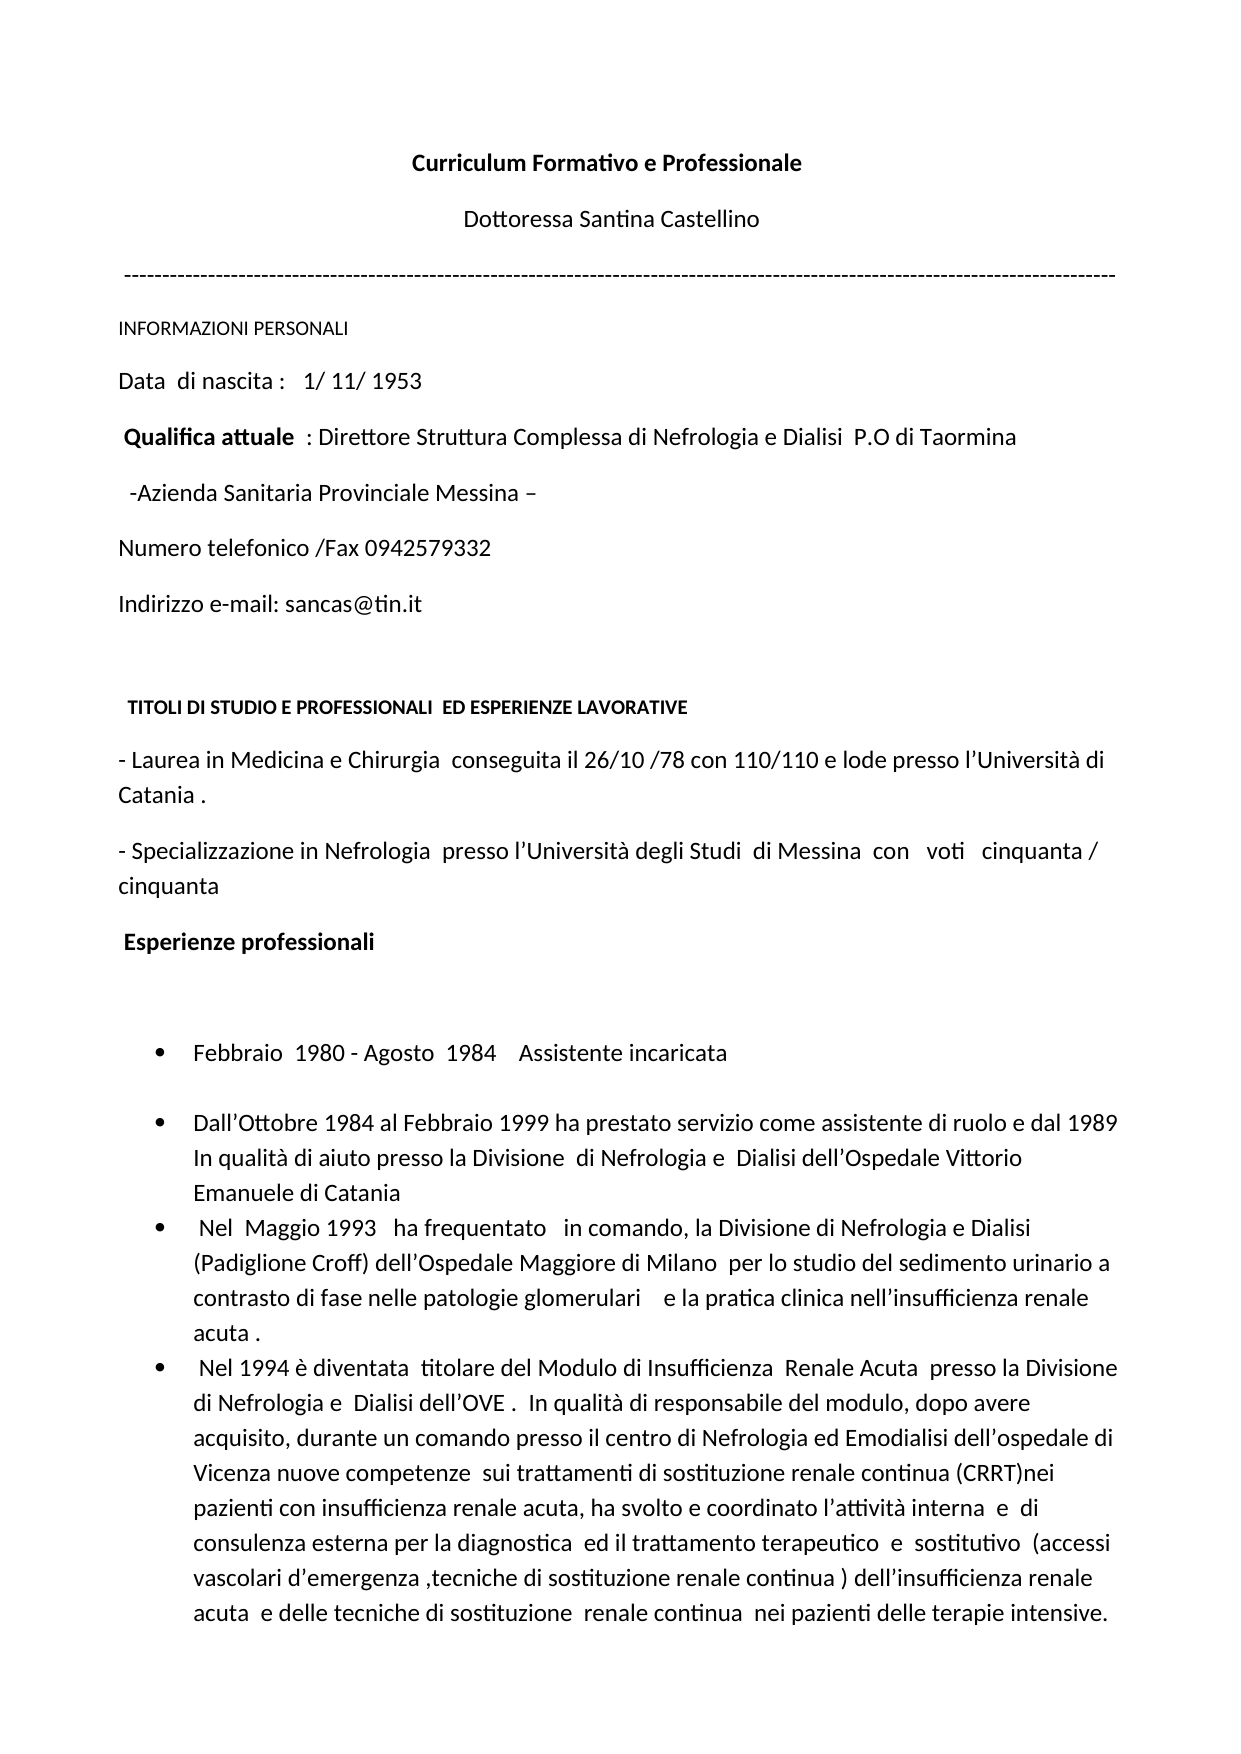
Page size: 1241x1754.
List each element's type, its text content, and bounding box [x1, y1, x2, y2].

list Febbraio 1980 - Agosto 1984 Assistente incaricata [156, 1038, 1122, 1068]
list Dall’Ottobre 1984 al Febbraio 1999 ha prestato servizio come assistente di ruolo e dal 1989 [156, 1108, 1122, 1138]
list In qualità di aiuto presso la Divisione di Nefrologia e Dialisi dell’Ospedale Vittorio Emanuele di Catania [193, 1143, 1122, 1208]
text Dottoressa Santina Castellino [118, 203, 1122, 234]
text ---------------------------------------------------------------------------------------------------------------------------------- [118, 259, 1122, 290]
text INFORMAZIONI PERSONALI [118, 315, 1122, 341]
text - Laurea in Medicina e Chirurgia conseguita il 26/10 /78 con 110/110 e lode presso l’Università di Catania . [118, 744, 1122, 810]
text Numero telefonico /Fax 0942579332 [118, 533, 1122, 563]
text -Azienda Sanitaria Provinciale Messina – [118, 477, 1122, 507]
list Nel Maggio 1993 ha frequentato in comando, la Divisione di Nefrologia e Dialisi (Padiglione Croff) dell’Ospedale Maggiore di Milano per lo studio del sedimento urinario a contrasto di fase nelle patologie glomerulari e la pratica clinica nell’insufficienza renale acuta . [156, 1213, 1122, 1348]
text - Specializzazione in Nefrologia presso l’Università degli Studi di Messina con voti cinquanta / cinquanta [118, 835, 1122, 901]
text Indirizzo e-mail: sancas@tin.it [118, 588, 1122, 619]
text Qualifica attuale : Direttore Struttura Complessa di Nefrologia e Dialisi P.O di Taormina [118, 421, 1122, 451]
list Nel 1994 è diventata titolare del Modulo di Insufficienza Renale Acuta presso la Divisione di Nefrologia e Dialisi dell’OVE . In qualità di responsabile del modulo, dopo avere acquisito, durante un comando presso il centro di Nefrologia ed Emodialisi dell’ospedale di Vicenza nuove competenze sui trattamenti di sostituzione renale continua (CRRT)nei pazienti con insufficienza renale acuta, ha svolto e coordinato l’attività interna e di consulenza esterna per la diagnostica ed il trattamento terapeutico e sostitutivo (accessi vascolari d’emergenza ,tecniche di sostituzione renale continua ) dell’insufficienza renale acuta e delle tecniche di sostituzione renale continua nei pazienti delle terapie intensive. [156, 1353, 1122, 1628]
text Curriculum Formativo e Professionale [118, 148, 1122, 178]
text Data di nascita : 1/ 11/ 1953 [118, 365, 1122, 396]
text TITOLI DI STUDIO E PROFESSIONALI ED ESPERIENZE LAVORATIVE [118, 694, 1122, 720]
text Esperienze professionali [118, 926, 1122, 956]
